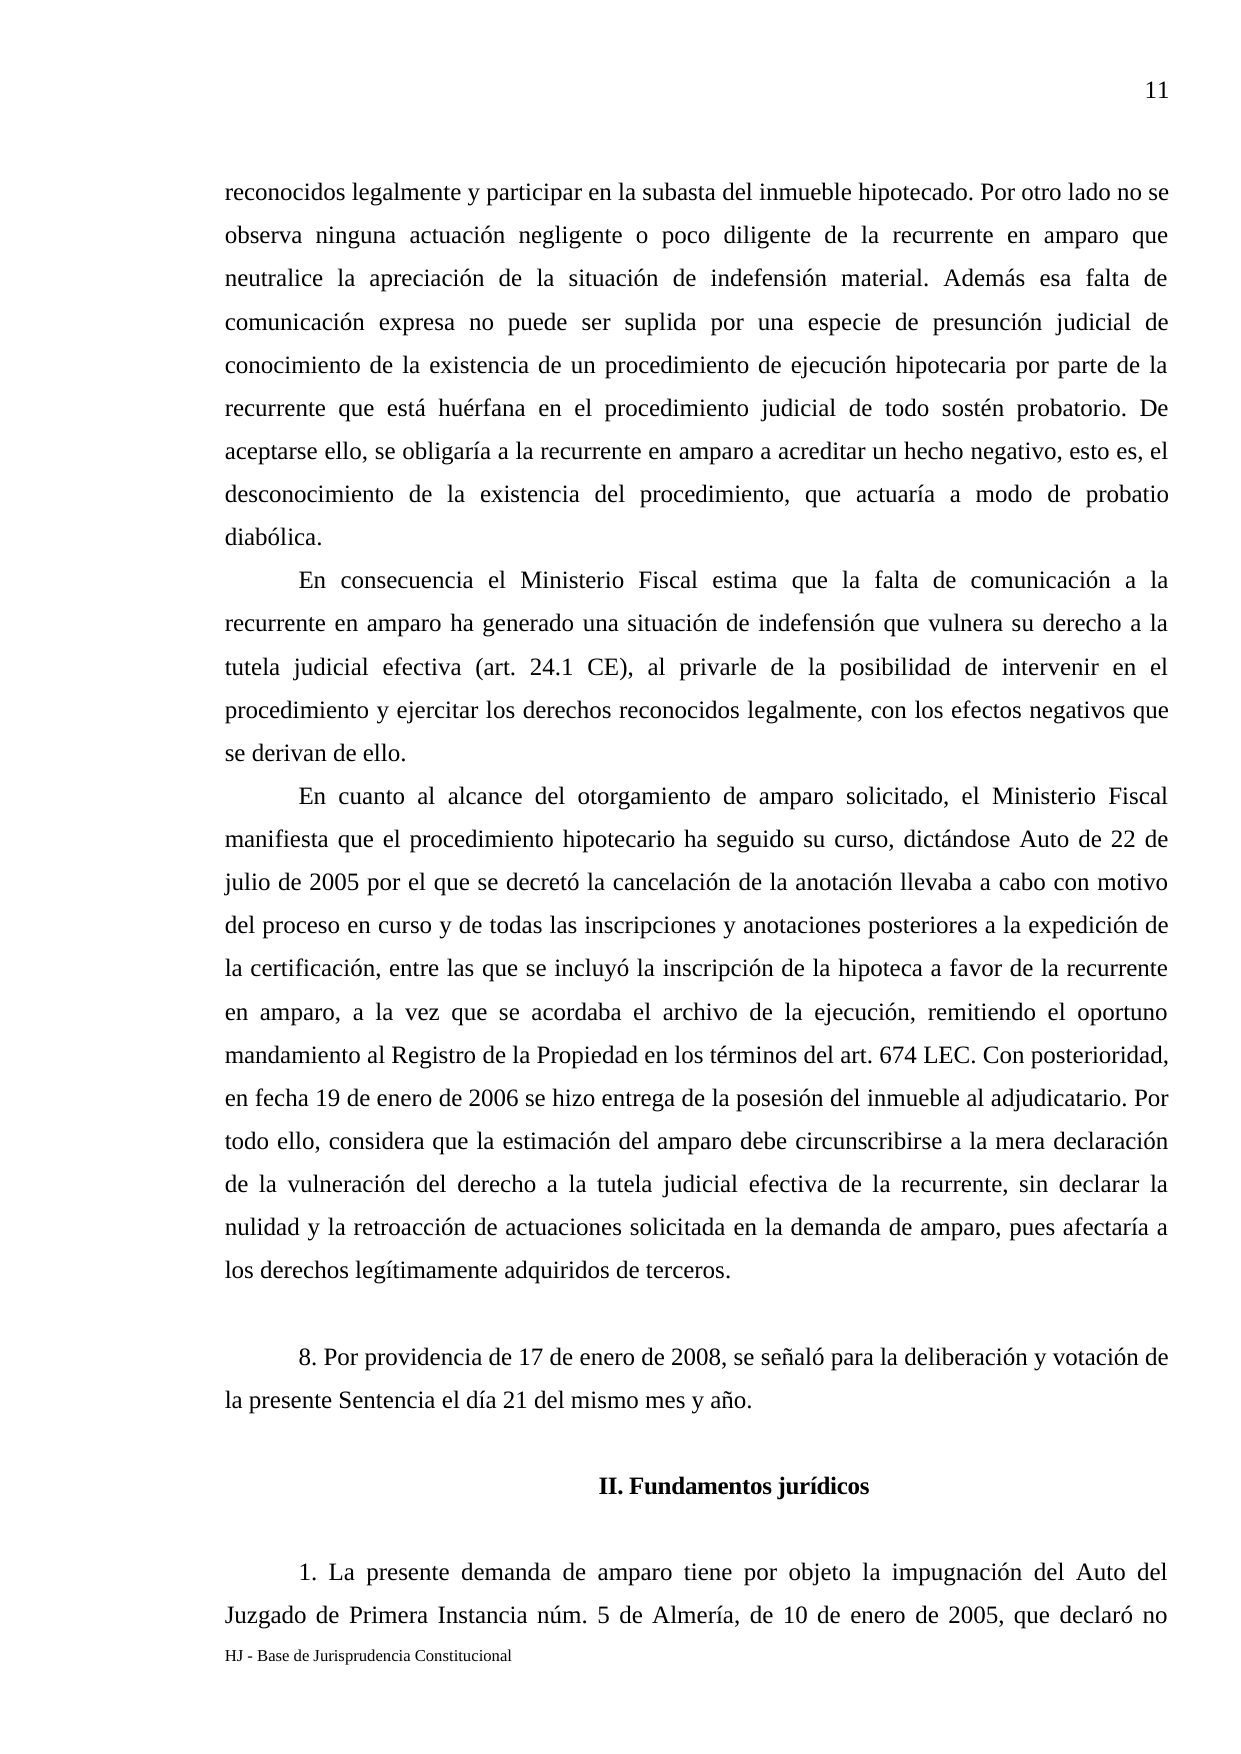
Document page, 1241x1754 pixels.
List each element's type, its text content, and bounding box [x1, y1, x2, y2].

text 8. Por providencia de 17 de enero de 2008, se señaló para la deliberación y votación de la presente Sentencia el día 21 del mismo mes y año. [224, 1342, 1169, 1413]
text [224, 177, 1169, 551]
subtitle II. Fundamentos jurídicos [224, 1471, 1169, 1500]
text En cuanto al alcance del otorgamiento de amparo solicitado, el Ministerio Fiscal manifiesta que el procedimiento hipotecario ha seguido su curso, dictándose Auto de 22 de julio de 2005 por el que se decretó la cancelación de la anotación llevaba a cabo con motivo del proceso en curso y de todas las inscripciones y anotaciones posteriores a la expedición de la certificación, entre las que se incluyó la inscripción de la hipoteca a favor de la recurrente en amparo, a la vez que se acordaba el archivo de la ejecución, remitiendo el oportuno mandamiento al Registro de la Propiedad en los términos del art. 674 LEC. Con posterioridad, en fecha 19 de enero de 2006 se hizo entrega de la posesión del inmueble al adjudicatario. Por todo ello, considera que la estimación del amparo debe circunscribirse a la mera declaración de la vulneración del derecho a la tutela judicial efectiva de la recurrente, sin declarar la nulidad y la retroacción de actuaciones solicitada en la demanda de amparo, pues afectaría a los derechos legítimamente adquiridos de terceros. [224, 781, 1169, 1284]
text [224, 1557, 1169, 1629]
text En consecuencia el Ministerio Fiscal estima que la falta de comunicación a la recurrente en amparo ha generado una situación de indefensión que vulnera su derecho a la tutela judicial efectiva (art. 24.1 CE), al privarle de la posibilidad de intervenir en el procedimiento y ejercitar los derechos reconocidos legalmente, con los efectos negativos que se derivan de ello. [224, 565, 1169, 767]
